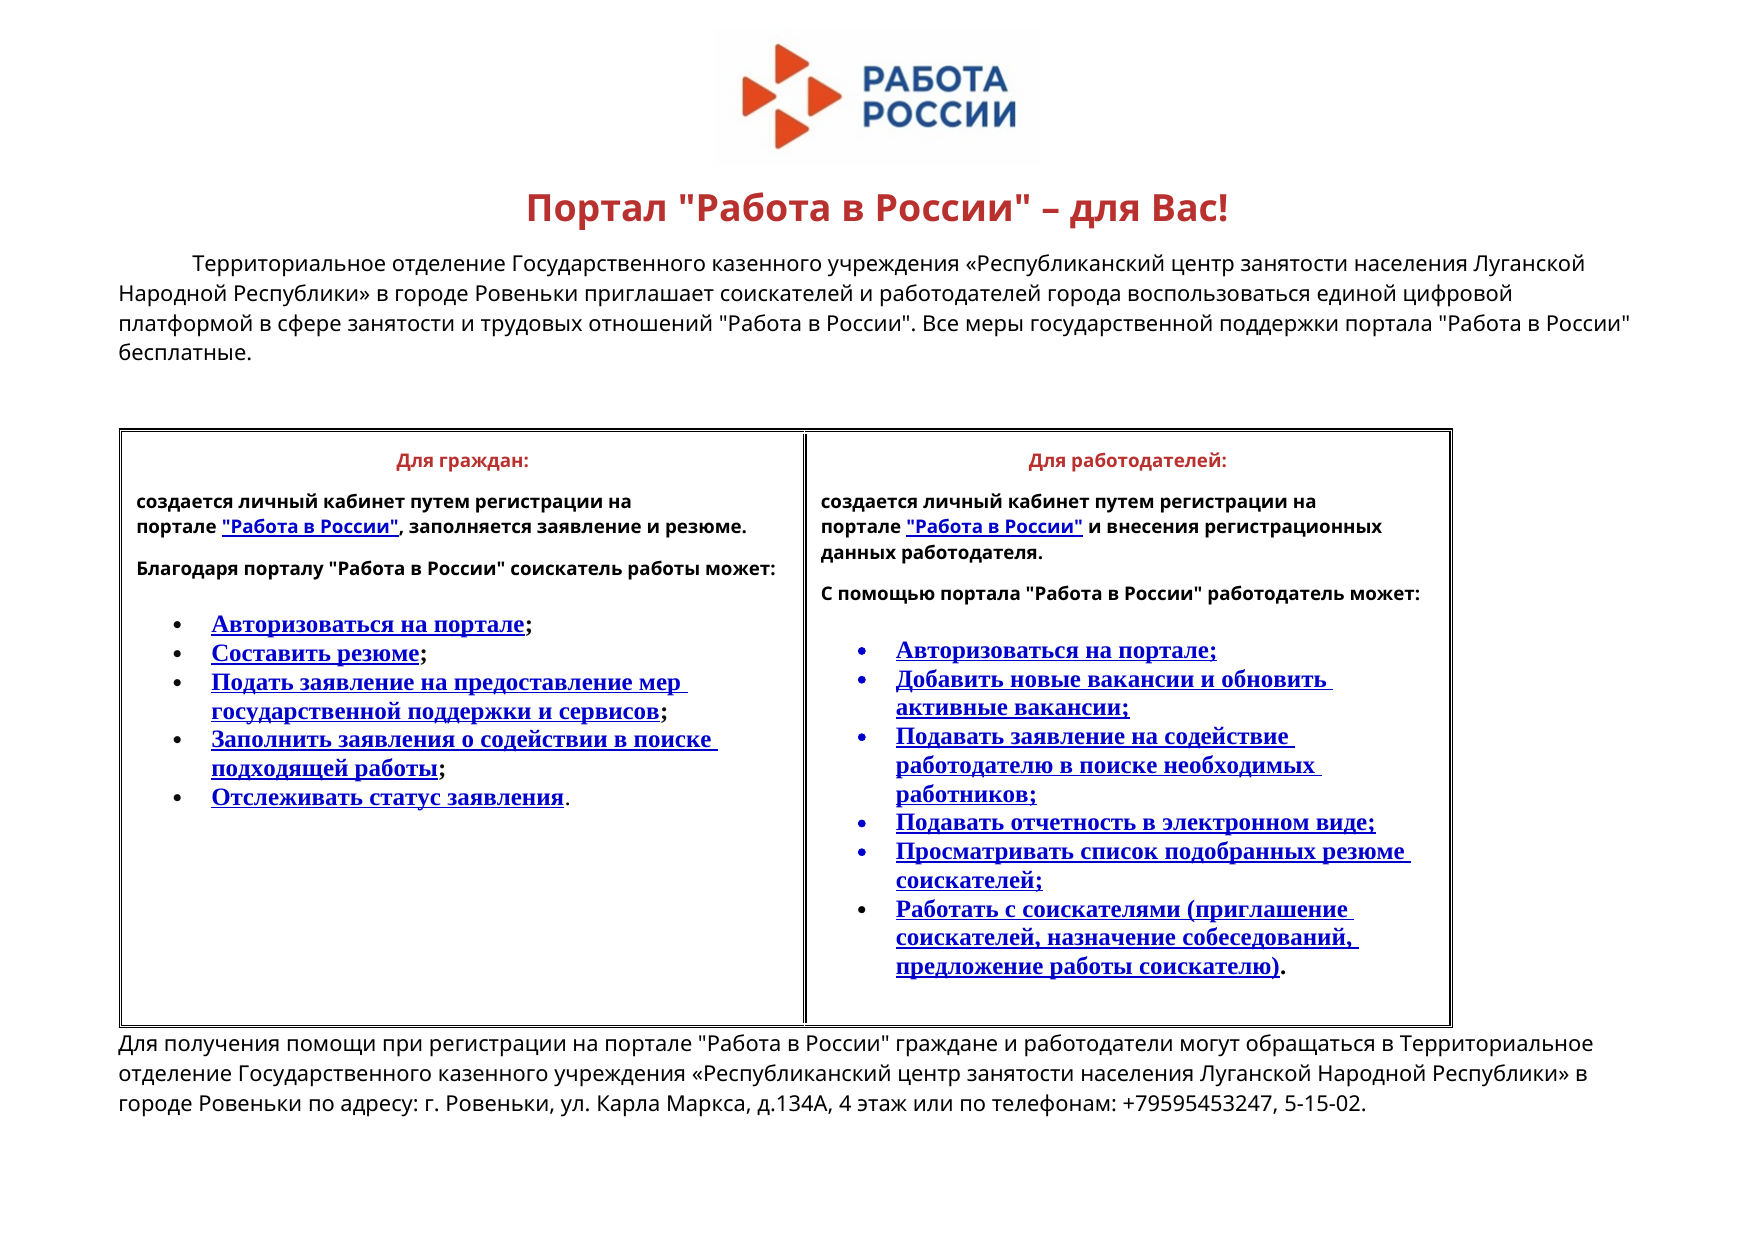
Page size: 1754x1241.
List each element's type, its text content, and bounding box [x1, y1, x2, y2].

text Для получения помощи при регистрации на портале "Работа в России" граждане и работодатели могут обращаться в Территориальное отделение Государственного казенного учреждения «Республиканский центр занятости населения Луганской Народной Республики» в городе Ровеньки по адресу: г. Ровеньки, ул. Карла Маркса, д.134А, 4 этаж или по телефонам: +79595453247, 5-15-02. [118, 1028, 1636, 1117]
table_header Для граждан: создается личный кабинет путем регистрации на портале "Работа в России", заполняется заявление и резюме. Благодаря порталу "Работа в России" соискатель работы может: Авторизоваться на портале; Составить резюме; Подать заявление на предоставление мер государственной поддержки и сервисов; Заполнить заявления о содействии в поиске подходящей работы; Отслеживать статус заявления. [122, 430, 805, 1025]
text Территориальное отделение Государственного казенного учреждения «Республиканский центр занятости населения Луганской Народной Республики» в городе Ровеньки приглашает соискателей и работодателей города воспользоваться единой цифровой платформой в сфере занятости и трудовых отношений "Работа в России". Все меры государственной поддержки портала "Работа в России" бесплатные. [118, 248, 1636, 367]
text Портал "Работа в России" – для Вас! [118, 181, 1636, 232]
table_header Для работодателей: создается личный кабинет путем регистрации на портале "Работа в России" и внесения регистрационных данных работодателя. С помощью портала "Работа в России" работодатель может: Авторизоваться на портале; Добавить новые вакансии и обновить активные вакансии; Подавать заявление на содействие работодателю в поиске необходимых работников; Подавать отчетность в электронном виде; Просматривать список подобранных резюме соискателей; Работать с соискателями (приглашение соискателей, назначение собеседований, предложение работы соискателю). [805, 432, 1449, 1025]
picture [713, 29, 1041, 166]
